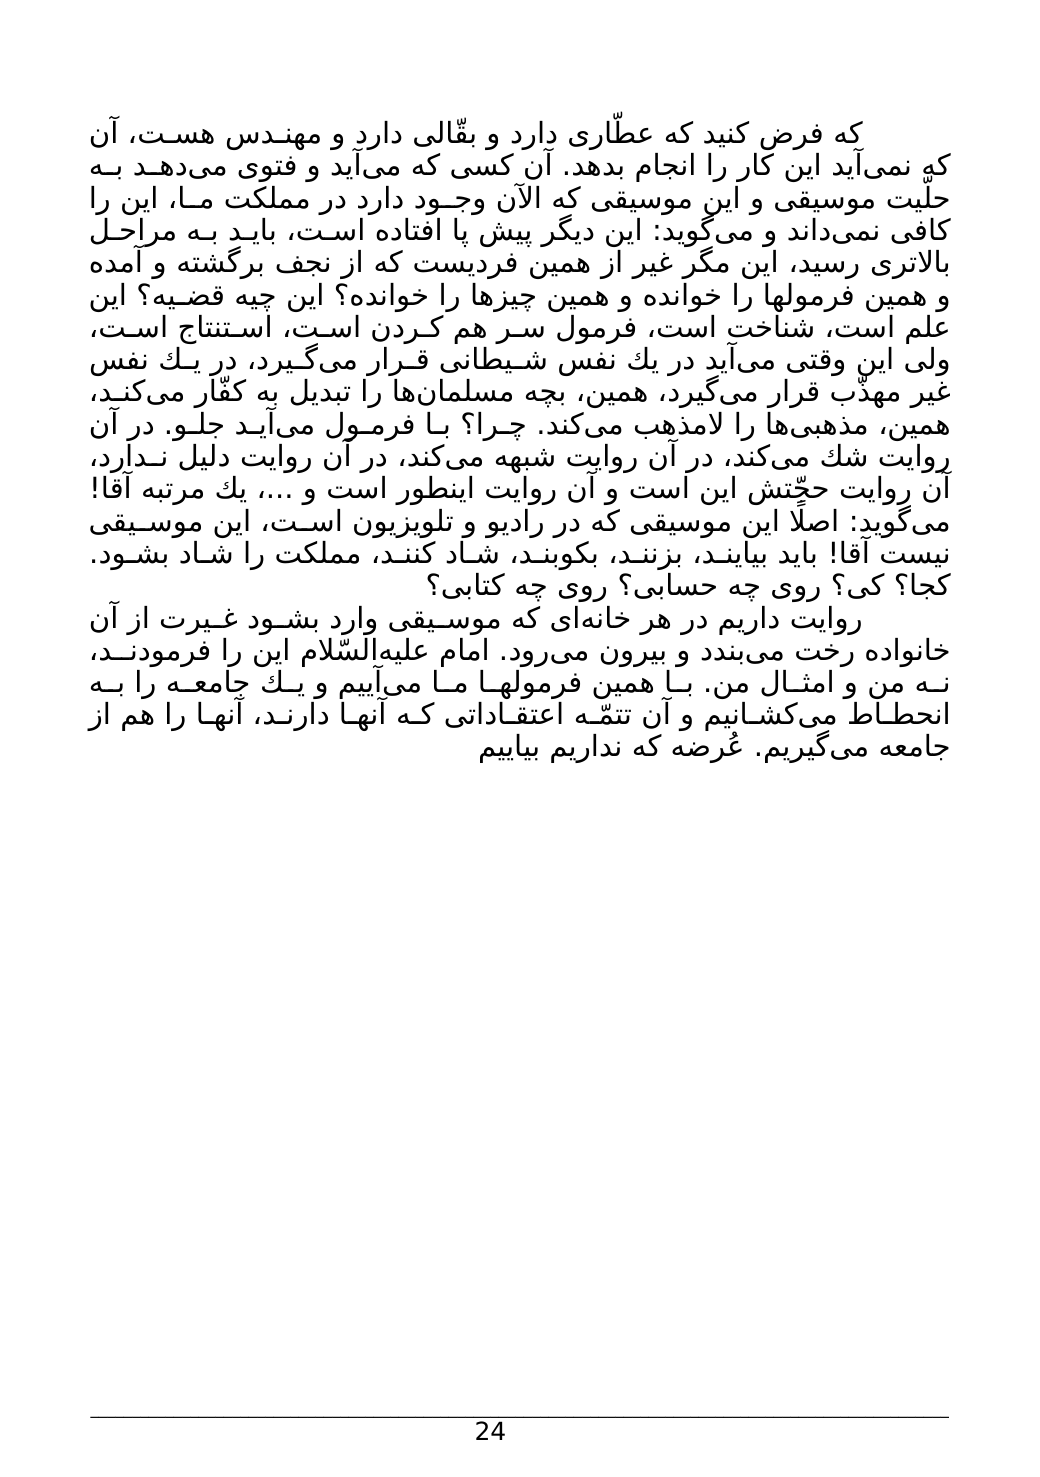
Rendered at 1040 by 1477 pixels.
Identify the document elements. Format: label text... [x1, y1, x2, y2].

text روایت داریم در هر خانه‌ای كه موسیقی وارد بشود غیرت از آن خانواده رخت می‌بندد و بیرون می‌رود. امام علیه‌السّلام این را فرمودند، نه من و امثال من. با همین فرمولها ما می‌آییم و یك جامعه را به انحطاط می‌كشانیم و آن تتمّه اعتقاداتی كه آنها دارند، آنها را هم از جامعه می‌گیریم. عُرضه كه نداریم بیاییم‌ [89, 602, 951, 764]
text كه فرض كنید كه عطّاری دارد و بقّالی دارد و مهندس هست، آن كه نمی‌آید این كار را انجام بدهد. آن كسی كه می‌آید و فتوی می‌دهد به حلّیت موسیقی و این موسیقی كه الآن وجود دارد در مملكت ما، این را كافی نمی‌داند و می‌گوید: این دیگر پیش پا افتاده است، باید به مراحل بالاتری رسید، این مگر غیر از همین فردیست كه از نجف برگشته و آمده و همین فرمولها را خوانده و همین چیزها را خوانده؟ این چیه قضیه؟ این علم است، شناخت است، فرمول سر هم كردن است، استنتاج است، ولی این وقتی می‌آید در یك نفس شیطانی قرار می‌گیرد، در یك نفس غیر مهذّب قرار می‌گیرد، همین، بچه مسلمان‌ها را تبدیل به كفّار می‌كند، همین، مذهبی‌ها را لامذهب می‌كند. چرا؟ با فرمول می‌آید جلو. در آن روایت شك می‌كند، در آن روایت شبهه می‌كند، در آن روایت دلیل ندارد، آن روایت حجّتش این است و آن روایت اینطور است و ...، یك مرتبه آقا! می‌گوید: اصلًا این موسیقی كه در رادیو و تلویزیون است، این موسیقی نیست آقا! باید بیایند، بزنند، بكوبند، شاد كنند، مملكت را شاد بشود. كجا؟ كی؟ روی چه حسابی؟ روی چه كتابی؟ [89, 118, 951, 602]
